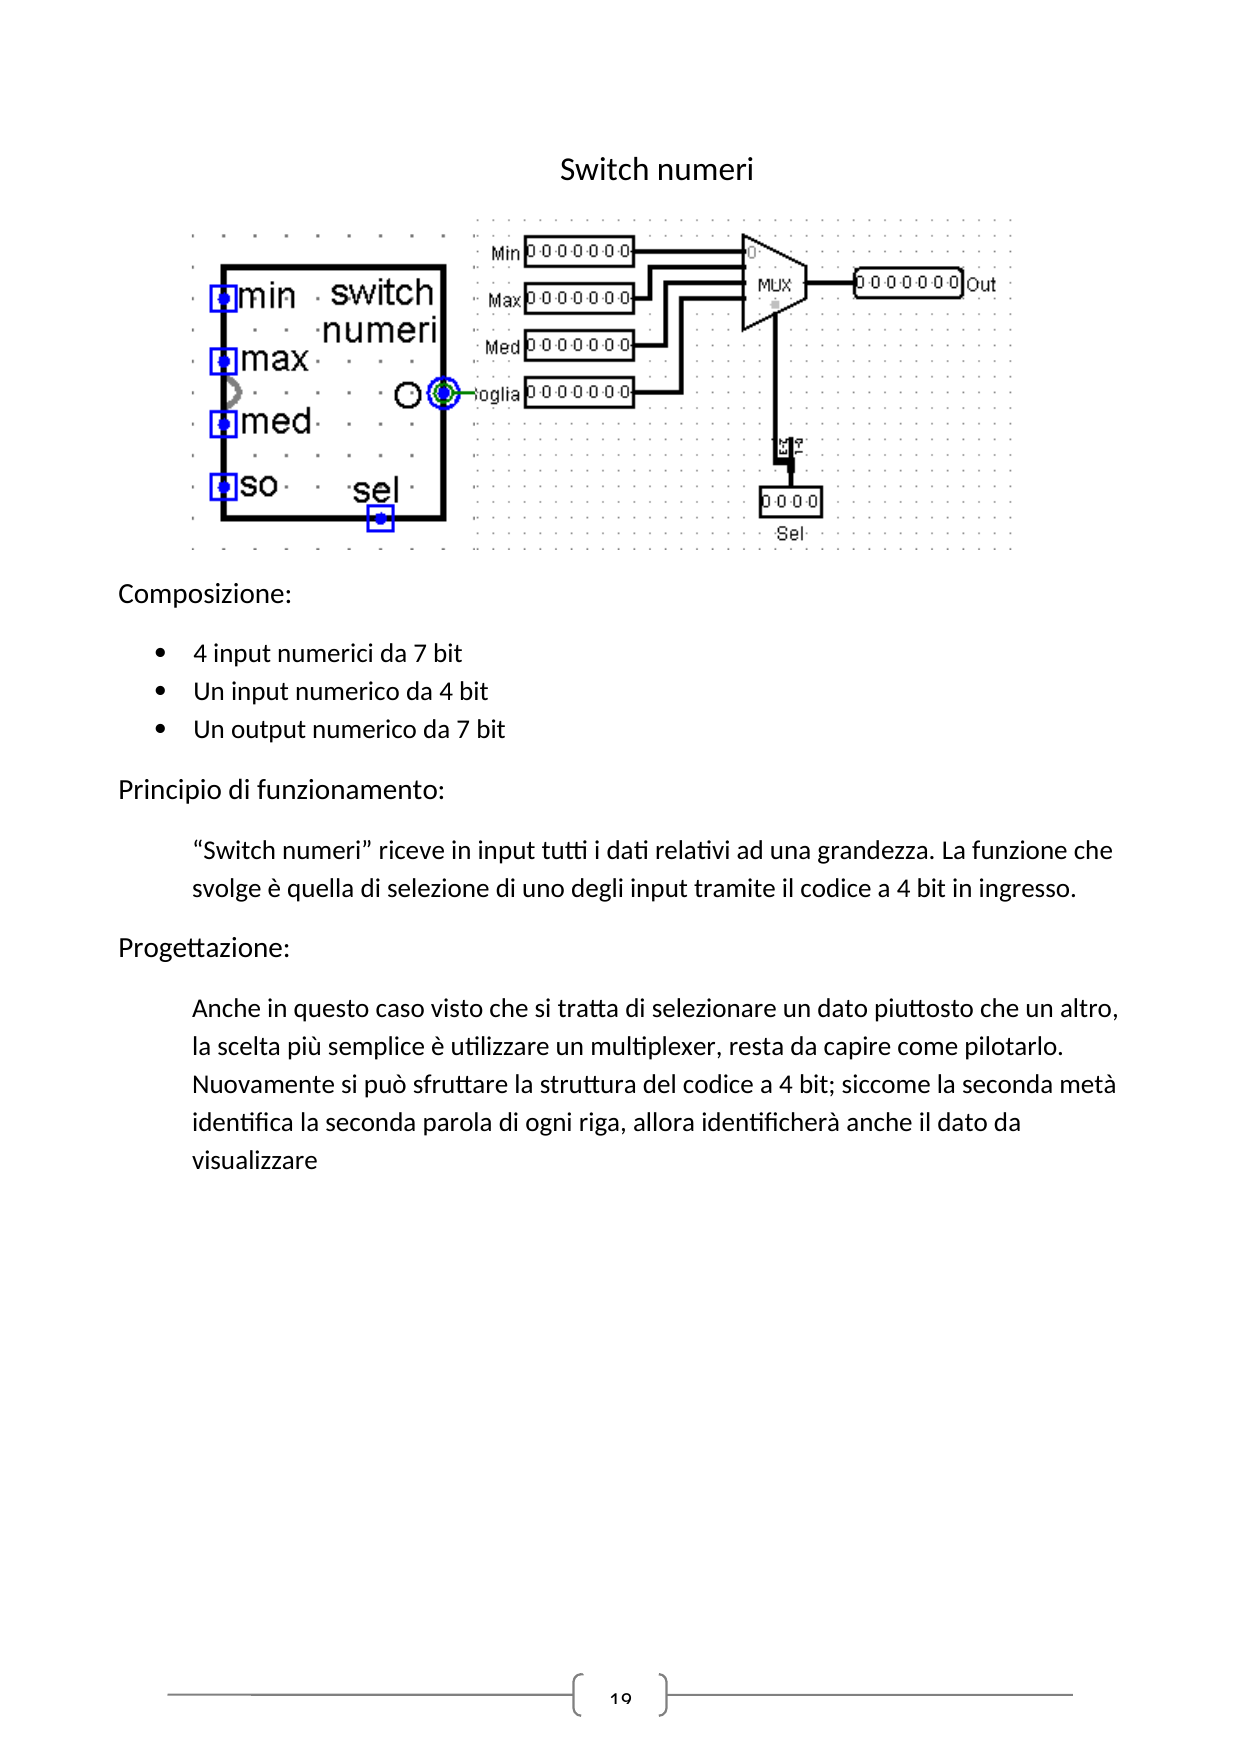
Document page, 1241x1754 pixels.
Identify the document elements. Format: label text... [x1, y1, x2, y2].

list Un output numerico da 7 bit [156, 712, 1122, 745]
text Anche in questo caso visto che si tratta di selezionare un dato piuttosto che un altro, la scelta più semplice è utilizzare un multiplexer, resta da capire come pilotarlo. Nuovamente si può sfruttare la struttura del codice a 4 bit; siccome la seconda metà identifica la seconda parola di ogni riga, allora identificherà anche il dato da visualizzare [192, 991, 1122, 1176]
text Switch numeri [192, 148, 1122, 188]
list Un input numerico da 4 bit [156, 674, 1122, 707]
picture [191, 215, 1013, 550]
text “Switch numeri” riceve in input tutti i dati relativi ad una grandezza. La funzione che svolge è quella di selezione di uno degli input tramite il codice a 4 bit in ingresso. [192, 833, 1122, 904]
text Composizione: [118, 575, 1122, 610]
list 4 input numerici da 7 bit [156, 636, 1122, 669]
text Principio di funzionamento: [118, 771, 1122, 807]
text Progettazione: [118, 929, 1122, 965]
